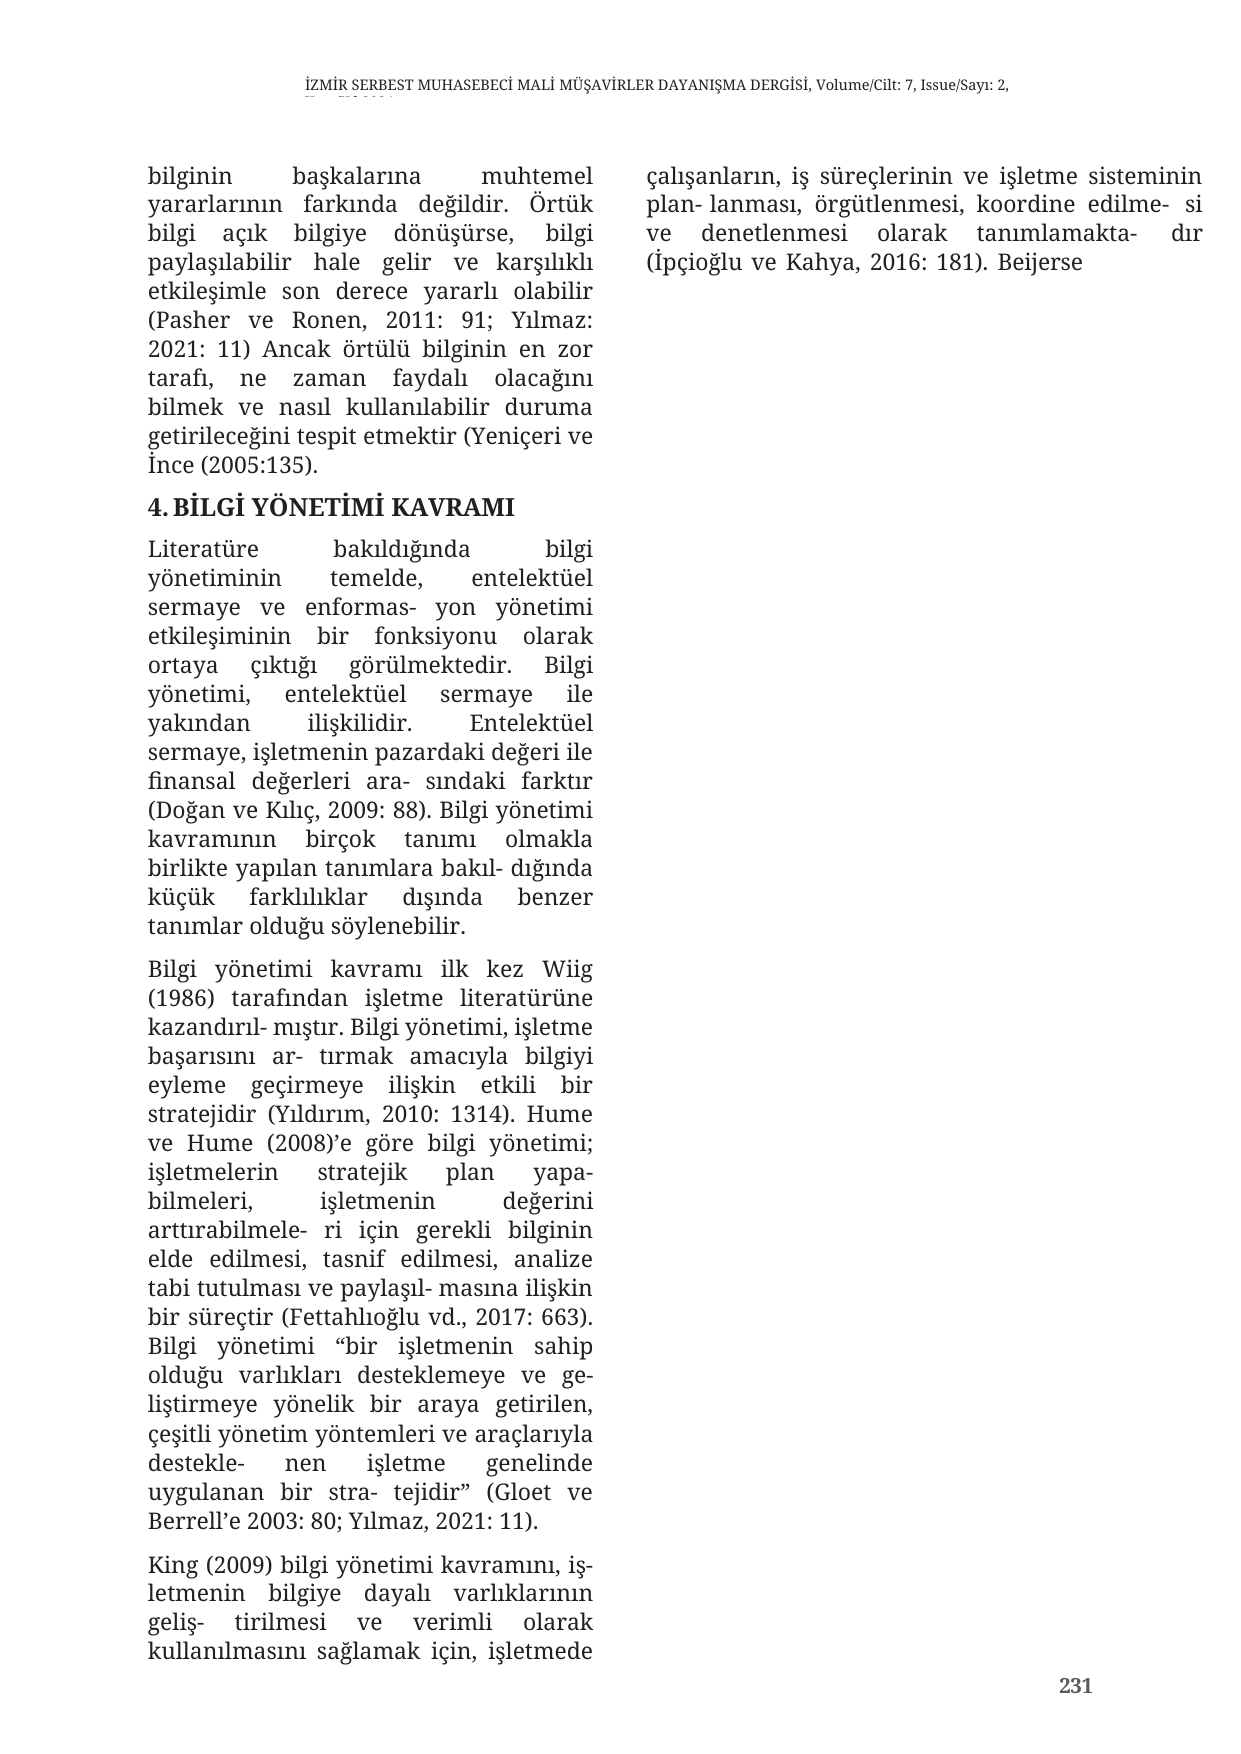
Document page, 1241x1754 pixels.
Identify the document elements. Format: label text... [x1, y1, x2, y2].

text King (2009) bilgi yönetimi kavramını, iş- letmenin bilgiye dayalı varlıklarının geliş- tirilmesi ve verimli olarak kullanılmasını sağlamak için, işletmede çalışanların, iş süreçlerinin ve işletme sisteminin plan- lanması, örgütlenmesi, koordine edilme- si ve denetlenmesi olarak tanımlamakta- dır (İpçioğlu ve Kahya, 2016: 181). Beijerse [646, 161, 1203, 277]
text Bilgi yönetimi kavramı ilk kez Wiig (1986) tarafından işletme literatürüne kazandırıl- mıştır. Bilgi yönetimi, işletme başarısını ar- tırmak amacıyla bilgiyi eyleme geçirmeye ilişkin etkili bir stratejidir (Yıldırım, 2010: 1314). Hume ve Hume (2008)’e göre bilgi yönetimi; işletmelerin stratejik plan yapa- bilmeleri, işletmenin değerini arttırabilmele- ri için gerekli bilginin elde edilmesi, tasnif edilmesi, analize tabi tutulması ve paylaşıl- masına ilişkin bir süreçtir (Fettahlıoğlu vd., 2017: 663). Bilgi yönetimi “bir işletmenin sahip olduğu varlıkları desteklemeye ve ge- liştirmeye yönelik bir araya getirilen, çeşitli yönetim yöntemleri ve araçlarıyla destekle- nen işletme genelinde uygulanan bir stra- tejidir” (Gloet ve Berrell’e 2003: 80; Yılmaz, 2021: 11). [148, 955, 593, 1536]
text Literatüre bakıldığında bilgi yönetiminin temelde, entelektüel sermaye ve enformas- yon yönetimi etkileşiminin bir fonksiyonu olarak ortaya çıktığı görülmektedir. Bilgi yönetimi, entelektüel sermaye ile yakından ilişkilidir. Entelektüel sermaye, işletmenin pazardaki değeri ile finansal değerleri ara- sındaki farktır (Doğan ve Kılıç, 2009: 88). Bilgi yönetimi kavramının birçok tanımı olmakla birlikte yapılan tanımlara bakıl- dığında küçük farklılıklar dışında benzer tanımlar olduğu söylenebilir. [148, 535, 593, 942]
subtitle BİLGİ YÖNETİMİ KAVRAMI [148, 490, 597, 524]
text bilginin başkalarına muhtemel yararlarının farkında değildir. Örtük bilgi açık bilgiye dönüşürse, bilgi paylaşılabilir hale gelir ve karşılıklı etkileşimle son derece yararlı olabilir (Pasher ve Ronen, 2011: 91; Yılmaz: 2021: 11) Ancak örtülü bilginin en zor tarafı, ne zaman faydalı olacağını bilmek ve nasıl kullanılabilir duruma getirileceğini tespit etmektir (Yeniçeri ve İnce (2005:135). [148, 161, 593, 481]
text King (2009) bilgi yönetimi kavramını, iş- letmenin bilgiye dayalı varlıklarının geliş- tirilmesi ve verimli olarak kullanılmasını sağlamak için, işletmede çalışanların, iş süreçlerinin ve işletme sisteminin plan- lanması, örgütlenmesi, koordine edilme- si ve denetlenmesi olarak tanımlamakta- dır (İpçioğlu ve Kahya, 2016: 181). Beijerse [148, 1550, 593, 1666]
